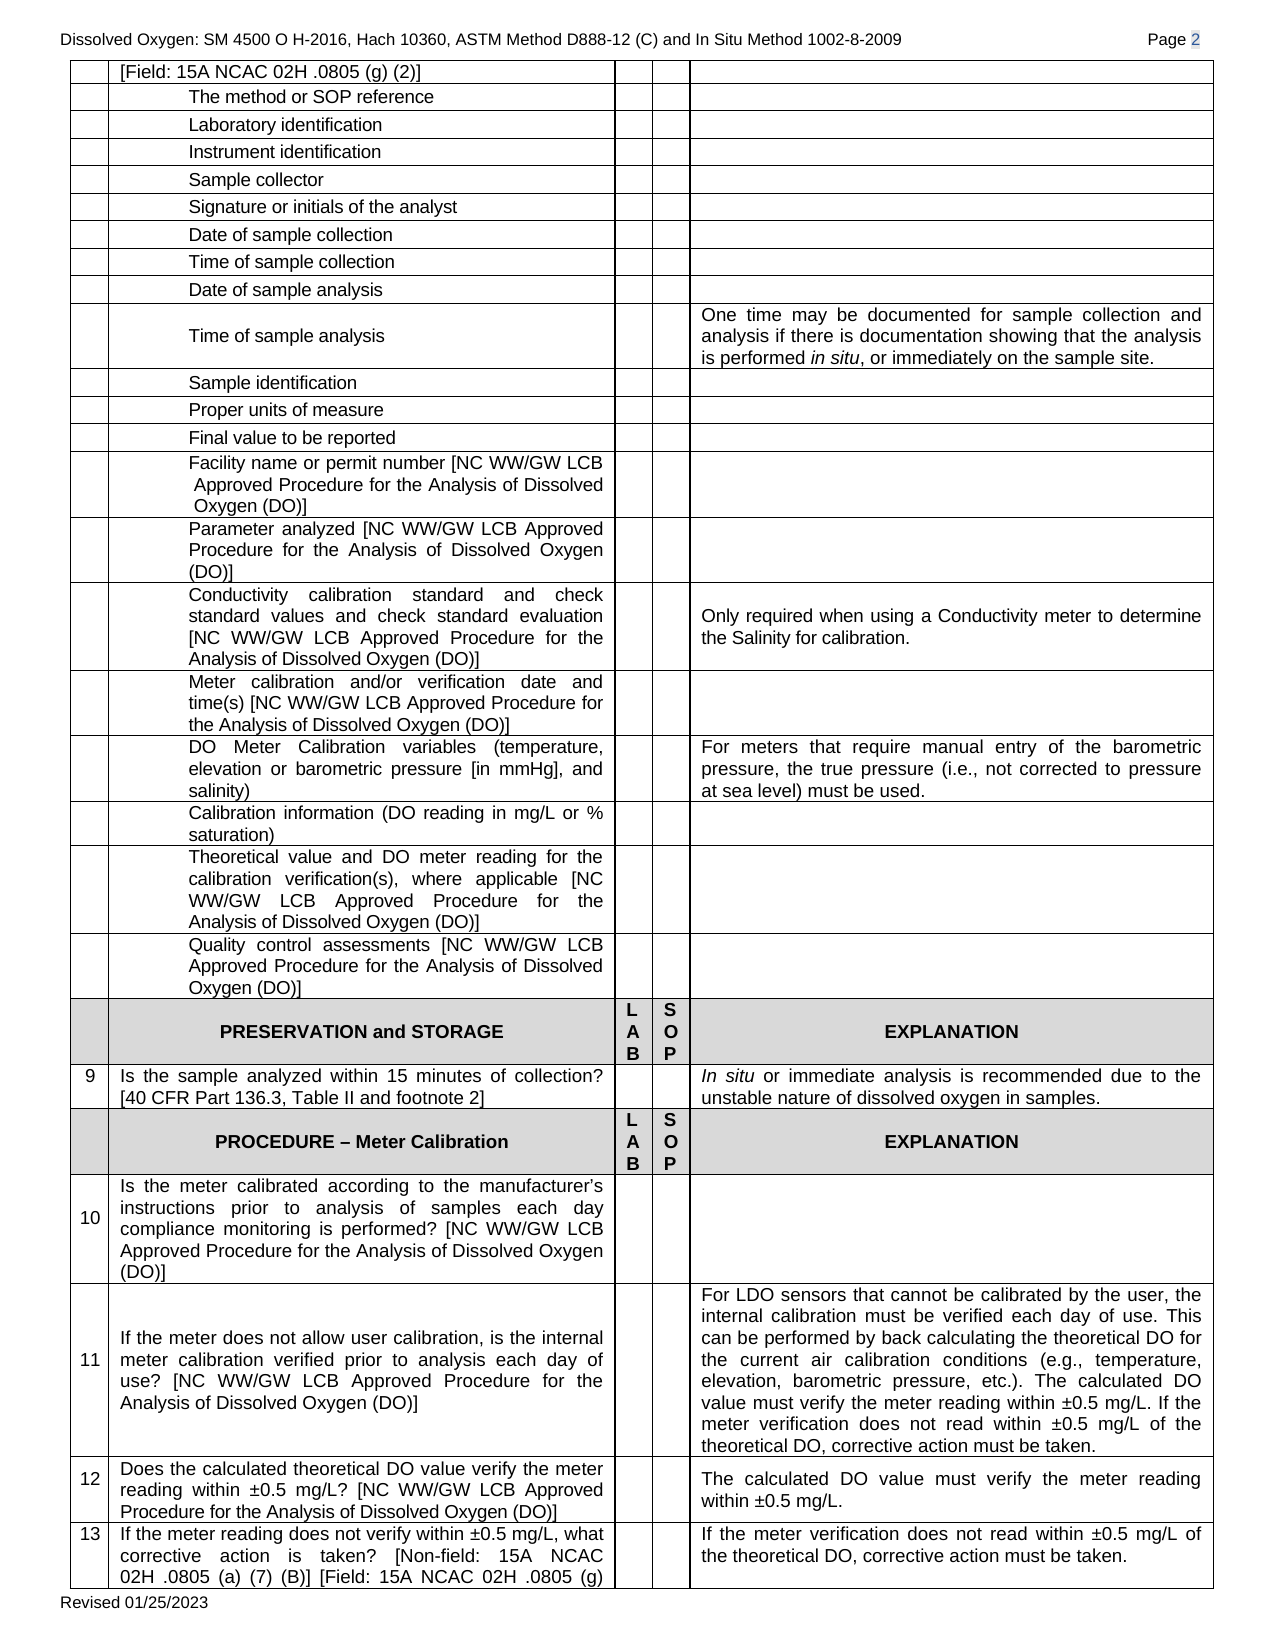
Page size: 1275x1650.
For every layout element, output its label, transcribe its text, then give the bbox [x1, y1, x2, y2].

table_cell [653, 1457, 689, 1522]
table_cell SOP [653, 999, 689, 1064]
table_cell The method or SOP reference [109, 84, 614, 110]
table_cell [691, 276, 1213, 303]
table_cell [653, 369, 689, 396]
table_cell [691, 1175, 1213, 1283]
table_cell [71, 424, 108, 451]
table_cell [653, 424, 689, 451]
table_cell [71, 139, 108, 165]
table_cell [691, 452, 1213, 517]
table_cell [616, 518, 652, 582]
table_cell [691, 194, 1213, 220]
table_cell Date of sample analysis [109, 276, 614, 303]
table_cell [616, 424, 652, 451]
table_cell [653, 221, 689, 248]
table_cell [653, 249, 689, 275]
table_cell [653, 671, 689, 735]
table_cell [71, 1109, 108, 1174]
table_cell PRESERVATION and STORAGE [109, 999, 614, 1064]
table_cell [691, 84, 1213, 110]
table_cell [653, 846, 689, 932]
table_cell [691, 671, 1213, 735]
table_cell [71, 999, 108, 1064]
table_cell [616, 276, 652, 303]
table_cell [653, 1175, 689, 1283]
table_cell [691, 139, 1213, 165]
table_cell [616, 934, 652, 998]
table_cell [109, 61, 614, 83]
table_cell For meters that require manual entry of the barometric pressure, the true pressure (i.e., not corrected to pressure at sea level) must be used. [691, 736, 1213, 801]
table_cell [71, 194, 108, 220]
table_cell Proper units of measure [109, 397, 614, 423]
table_cell [71, 802, 108, 845]
table_cell [691, 221, 1213, 248]
table_cell [616, 304, 652, 368]
table_cell Time of sample analysis [109, 304, 614, 368]
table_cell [691, 1523, 1213, 1588]
table_cell Is the meter calibrated according to the manufacturer’s instructions prior to analysis of samples each day compliance monitoring is performed? [NC WW/GW LCB Approved Procedure for the Analysis of Dissolved Oxygen (DO)] [109, 1175, 614, 1283]
table_cell [616, 736, 652, 801]
table_cell [616, 249, 652, 275]
table_cell [616, 802, 652, 845]
table_cell Laboratory identification [109, 111, 614, 138]
table_cell [616, 1457, 652, 1522]
table_cell [653, 1284, 689, 1456]
table_cell [616, 846, 652, 932]
table_cell LAB [616, 1109, 652, 1174]
table_cell [71, 249, 108, 275]
table_cell Calibration information (DO reading in mg/L or % saturation) [109, 802, 614, 845]
table_cell [616, 369, 652, 396]
table_cell [71, 518, 108, 582]
table_cell [71, 304, 108, 368]
table_cell [71, 84, 108, 110]
table_cell [71, 583, 108, 669]
table_cell [616, 61, 652, 83]
table_cell [616, 84, 652, 110]
table_cell [653, 934, 689, 998]
table_cell Sample collector [109, 166, 614, 193]
table_cell [691, 249, 1213, 275]
table_cell Only required when using a Conductivity meter to determine the Salinity for calibration. [691, 583, 1213, 669]
table_cell Quality control assessments [NC WW/GW LCB Approved Procedure for the Analysis of Dissolved Oxygen (DO)] [109, 934, 614, 998]
table_cell [653, 194, 689, 220]
table_cell [653, 583, 689, 669]
table_cell Signature or initials of the analyst [109, 194, 614, 220]
table_cell [653, 452, 689, 517]
table_cell [691, 846, 1213, 932]
table_cell [653, 304, 689, 368]
table_cell The calculated DO value must verify the meter reading within ±0.5 mg/L. [691, 1457, 1213, 1522]
table_cell Parameter analyzed [NC WW/GW LCB Approved Procedure for the Analysis of Dissolved Oxygen (DO)] [109, 518, 614, 582]
table_cell [691, 369, 1213, 396]
table_cell In situ or immediate analysis is recommended due to the unstable nature of dissolved oxygen in samples. [691, 1065, 1213, 1108]
table_cell [71, 111, 108, 138]
table_cell [71, 369, 108, 396]
table_cell [691, 166, 1213, 193]
table_cell [616, 583, 652, 669]
table_cell [71, 166, 108, 193]
table_cell [691, 424, 1213, 451]
table_cell Date of sample collection [109, 221, 614, 248]
table_cell [653, 166, 689, 193]
table_cell Is the sample analyzed within 15 minutes of collection? [40 CFR Part 136.3, Table II and footnote 2] [109, 1065, 614, 1108]
table_cell [71, 397, 108, 423]
table_cell [71, 934, 108, 998]
table_cell LAB [616, 999, 652, 1064]
table_cell [653, 276, 689, 303]
table_cell Final value to be reported [109, 424, 614, 451]
table_cell [616, 166, 652, 193]
table_cell PROCEDURE – Meter Calibration [109, 1109, 614, 1174]
table_cell [71, 736, 108, 801]
table_cell Time of sample collection [109, 249, 614, 275]
table_cell [653, 1523, 689, 1588]
table_cell [691, 518, 1213, 582]
table_cell [71, 452, 108, 517]
table_cell [71, 1457, 108, 1522]
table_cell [109, 1523, 614, 1588]
table_cell [691, 111, 1213, 138]
table_cell Theoretical value and DO meter reading for the calibration verification(s), where applicable [NC WW/GW LCB Approved Procedure for the Analysis of Dissolved Oxygen (DO)] [109, 846, 614, 932]
table_cell [71, 1065, 108, 1108]
table_cell One time may be documented for sample collection and analysis if there is documentation showing that the analysis is performed in situ, or immediately on the sample site. [691, 304, 1213, 368]
table_cell Sample identification [109, 369, 614, 396]
table_cell EXPLANATION [691, 1109, 1213, 1174]
table_cell [653, 1065, 689, 1108]
table_cell [653, 736, 689, 801]
table_cell [691, 934, 1213, 998]
table_cell [653, 802, 689, 845]
table_cell [616, 397, 652, 423]
table_cell [71, 1175, 108, 1283]
table_cell [653, 61, 689, 83]
table_cell [653, 84, 689, 110]
table_cell Meter calibration and/or verification date and time(s) [NC WW/GW LCB Approved Procedure for the Analysis of Dissolved Oxygen (DO)] [109, 671, 614, 735]
table_cell [691, 397, 1213, 423]
table_cell Instrument identification [109, 139, 614, 165]
table_cell [616, 1284, 652, 1456]
table_cell Does the calculated theoretical DO value verify the meter reading within ±0.5 mg/L? [NC WW/GW LCB Approved Procedure for the Analysis of Dissolved Oxygen (DO)] [109, 1457, 614, 1522]
table_cell [616, 111, 652, 138]
table_cell [616, 194, 652, 220]
table_cell [616, 1065, 652, 1108]
table_cell [71, 846, 108, 932]
table_cell For LDO sensors that cannot be calibrated by the user, the internal calibration must be verified each day of use. This can be performed by back calculating the theoretical DO for the current air calibration conditions (e.g., temperature, elevation, barometric pressure, etc.). The calculated DO value must verify the meter reading within ±0.5 mg/L. If the meter verification does not read within ±0.5 mg/L of the theoretical DO, corrective action must be taken. [691, 1284, 1213, 1456]
table_cell Facility name or permit number [NC WW/GW LCB Approved Procedure for the Analysis of Dissolved Oxygen (DO)] [109, 452, 614, 517]
table_cell [71, 671, 108, 735]
table_cell [616, 1523, 652, 1588]
table_cell [616, 452, 652, 517]
table_cell [653, 139, 689, 165]
table_cell [653, 518, 689, 582]
table_cell Conductivity calibration standard and check standard values and check standard evaluation [NC WW/GW LCB Approved Procedure for the Analysis of Dissolved Oxygen (DO)] [109, 583, 614, 669]
table_cell [653, 397, 689, 423]
table_cell [71, 276, 108, 303]
table_cell DO Meter Calibration variables (temperature, elevation or barometric pressure [in mmHg], and salinity) [109, 736, 614, 801]
table_cell EXPLANATION [691, 999, 1213, 1064]
table_cell [71, 1523, 108, 1588]
table_cell [616, 671, 652, 735]
table_cell [71, 61, 108, 83]
table_cell [653, 111, 689, 138]
table_cell [71, 1284, 108, 1456]
table_cell [691, 802, 1213, 845]
table_cell SOP [653, 1109, 689, 1174]
table_cell [691, 61, 1213, 83]
table_cell [616, 139, 652, 165]
table_cell [616, 221, 652, 248]
table_cell If the meter does not allow user calibration, is the internal meter calibration verified prior to analysis each day of use? [NC WW/GW LCB Approved Procedure for the Analysis of Dissolved Oxygen (DO)] [109, 1284, 614, 1456]
table_cell [616, 1175, 652, 1283]
table_cell [71, 221, 108, 248]
